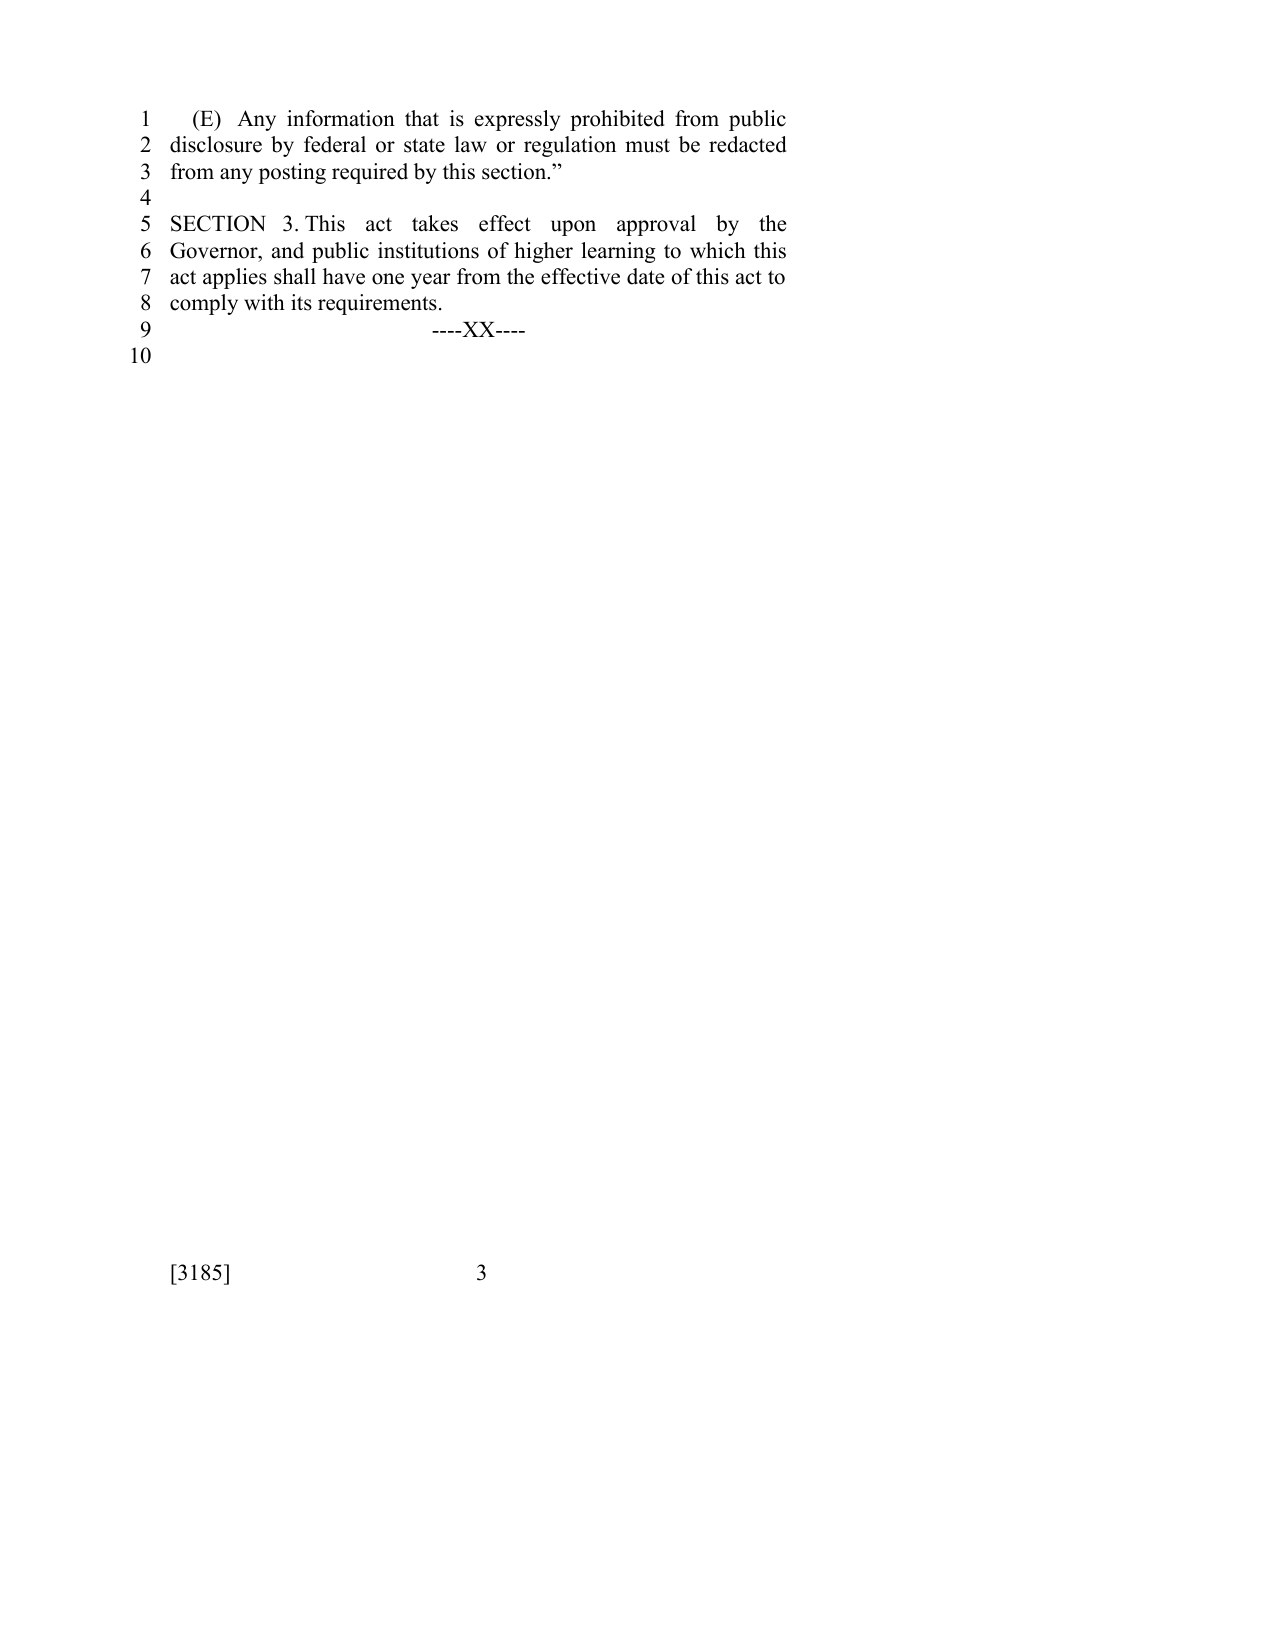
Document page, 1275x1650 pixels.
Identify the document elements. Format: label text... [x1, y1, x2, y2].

text (E) Any information that is expressly prohibited from public disclosure by federal or state law or regulation must be redacted from any posting required by this section.” [169, 105, 787, 184]
text SECTION 3. This act takes effect upon approval by the Governor, and public institutions of higher learning to which this act applies shall have one year from the effective date of this act to comply with its requirements. [169, 210, 787, 316]
text ----XX---- [169, 316, 787, 342]
